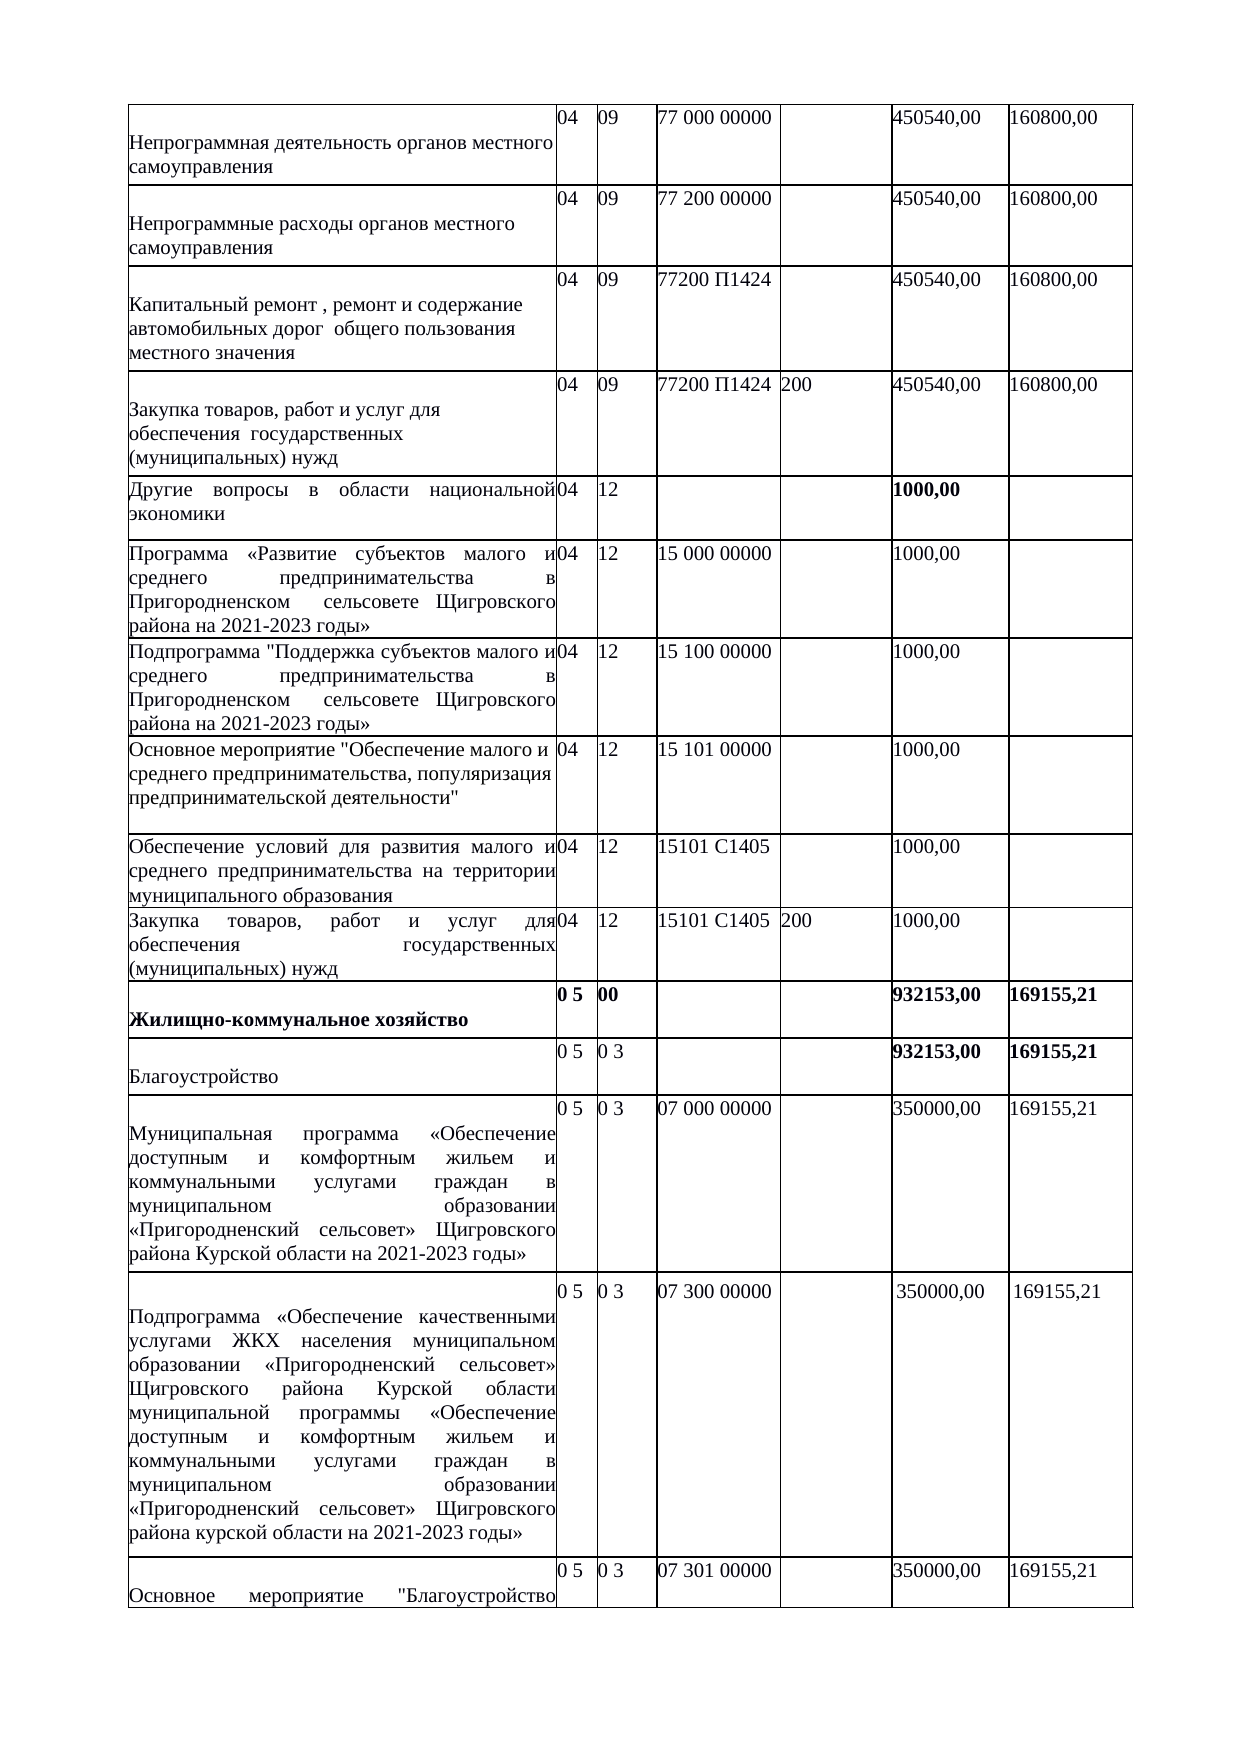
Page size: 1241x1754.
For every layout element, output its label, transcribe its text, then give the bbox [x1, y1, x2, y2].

table_cell 450540,00 [893, 372, 1008, 475]
table_cell 04 [557, 477, 597, 539]
table_cell 0 5 [557, 982, 597, 1037]
table_cell [1010, 737, 1132, 833]
table_cell [658, 1039, 780, 1094]
table_cell [1010, 477, 1132, 539]
table_cell 15101 С1405 [658, 835, 780, 907]
table_cell 0 5 [557, 1096, 597, 1271]
table_cell 1000,00 [893, 639, 1008, 735]
table_cell 04 [557, 541, 597, 637]
table_cell 09 [598, 372, 656, 475]
table_cell Непрограммная деятельность органов местного самоуправления [129, 105, 556, 184]
table_cell 0 5 [557, 1039, 597, 1094]
table_cell 04 [557, 267, 597, 370]
table_cell 04 [557, 835, 597, 907]
table_cell 15 000 00000 [658, 541, 780, 637]
table_cell [781, 737, 891, 833]
table_cell 169155,21 [1010, 1039, 1132, 1094]
table_cell 0 5 [557, 1273, 597, 1556]
table_cell Благоустройство [129, 1039, 556, 1094]
table_cell Обеспечение условий для развития малого и среднего предпринимательства на территории муниципального образования [129, 835, 556, 907]
table_cell 77 200 00000 [658, 186, 780, 265]
table_cell 09 [598, 105, 656, 184]
table_cell 350000,00 [893, 1558, 1008, 1607]
table_cell 12 [598, 835, 656, 907]
table_cell 15101 С1405 [658, 908, 780, 980]
table_cell 1000,00 [893, 737, 1008, 833]
table_cell [781, 477, 891, 539]
table_cell Подпрограмма "Поддержка субъектов малого и среднего предпринимательства в Пригородненском сельсовете Щигровского района на 2021-2023 годы» [129, 639, 556, 735]
table_cell 350000,00 [893, 1273, 1008, 1556]
table_cell 77 000 00000 [658, 105, 780, 184]
table_cell [781, 1558, 891, 1607]
table_cell 12 [598, 477, 656, 539]
table_cell 169155,21 [1010, 1273, 1132, 1556]
table_cell [781, 1273, 891, 1556]
table_cell 169155,21 [1010, 982, 1132, 1037]
table_cell 450540,00 [893, 105, 1008, 184]
table_cell 77200 П1424 [658, 267, 780, 370]
table_cell 12 [598, 737, 656, 833]
table_cell 1000,00 [893, 835, 1008, 907]
table_cell [781, 982, 891, 1037]
table_cell Муниципальная программа «Обеспечение доступным и комфортным жильем и коммунальными услугами граждан в муниципальном образовании «Пригородненский сельсовет» Щигровского района Курской области на 2021-2023 годы» [129, 1096, 556, 1271]
table_cell [781, 639, 891, 735]
table_cell 200 [781, 908, 891, 980]
table_cell [781, 835, 891, 907]
table_cell 0 3 [598, 1039, 656, 1094]
table_cell 0 3 [598, 1273, 656, 1556]
table_cell 12 [598, 639, 656, 735]
table_cell 07 301 00000 [658, 1558, 780, 1607]
table_cell 450540,00 [893, 267, 1008, 370]
table_cell 169155,21 [1010, 1558, 1132, 1607]
table_cell 0 3 [598, 1096, 656, 1271]
table_cell 932153,00 [893, 982, 1008, 1037]
table_cell [658, 982, 780, 1037]
table_cell 1000,00 [893, 477, 1008, 539]
table_cell 932153,00 [893, 1039, 1008, 1094]
table_cell 12 [598, 908, 656, 980]
table_cell 04 [557, 372, 597, 475]
table_cell Программа «Развитие субъектов малого и среднего предпринимательства в Пригородненском сельсовете Щигровского района на 2021-2023 годы» [129, 541, 556, 637]
table_cell [781, 541, 891, 637]
table_cell 160800,00 [1010, 267, 1132, 370]
table_cell 350000,00 [893, 1096, 1008, 1271]
table_cell 160800,00 [1010, 105, 1132, 184]
table_cell 1000,00 [893, 541, 1008, 637]
table_cell Жилищно-коммунальное хозяйство [129, 982, 556, 1037]
table_cell Непрограммные расходы органов местного самоуправления [129, 186, 556, 265]
table_cell 04 [557, 908, 597, 980]
table_cell 1000,00 [893, 908, 1008, 980]
table_cell 09 [598, 267, 656, 370]
table_cell 00 [598, 982, 656, 1037]
table_cell 160800,00 [1010, 372, 1132, 475]
table_cell 0 3 [598, 1558, 656, 1607]
table_cell 04 [557, 737, 597, 833]
table_cell Другие вопросы в области национальной экономики [129, 477, 556, 539]
table_cell [781, 186, 891, 265]
table_cell 0 5 [557, 1558, 597, 1607]
table_cell 15 100 00000 [658, 639, 780, 735]
table_cell [1010, 835, 1132, 907]
table_cell 04 [557, 639, 597, 735]
table_cell Основное мероприятие "Обеспечение малого и среднего предпринимательства, популяризация предпринимательской деятельности" [129, 737, 556, 833]
table_cell [781, 1096, 891, 1271]
table_cell Подпрограмма «Обеспечение качественными услугами ЖКХ населения муниципальном образовании «Пригородненский сельсовет» Щигровского района Курской области муниципальной программы «Обеспечение доступным и комфортным жильем и коммунальными услугами граждан в муниципальном образовании «Пригородненский сельсовет» Щигровского района курской области на 2021-2023 годы» [129, 1273, 556, 1556]
table_cell 169155,21 [1010, 1096, 1132, 1271]
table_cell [129, 1558, 556, 1607]
table_cell [1010, 908, 1132, 980]
table_cell 09 [598, 186, 656, 265]
table_cell 450540,00 [893, 186, 1008, 265]
table_cell [1010, 639, 1132, 735]
table_cell [1010, 541, 1132, 637]
table_cell Капитальный ремонт , ремонт и содержание автомобильных дорог общего пользования местного значения [129, 267, 556, 370]
table_cell [781, 1039, 891, 1094]
table_cell 12 [598, 541, 656, 637]
table_cell 77200 П1424 [658, 372, 780, 475]
table_cell [781, 105, 891, 184]
table_cell 160800,00 [1010, 186, 1132, 265]
table_cell 15 101 00000 [658, 737, 780, 833]
table_cell 200 [781, 372, 891, 475]
table_cell Закупка товаров, работ и услуг для обеспечения государственных (муниципальных) нужд [129, 372, 556, 475]
table_cell [781, 267, 891, 370]
table_cell 07 000 00000 [658, 1096, 780, 1271]
table_cell 04 [557, 105, 597, 184]
table_cell Закупка товаров, работ и услуг для обеспечения государственных (муниципальных) нужд [129, 908, 556, 980]
table_cell [658, 477, 780, 539]
table_cell 04 [557, 186, 597, 265]
table_cell 07 300 00000 [658, 1273, 780, 1556]
